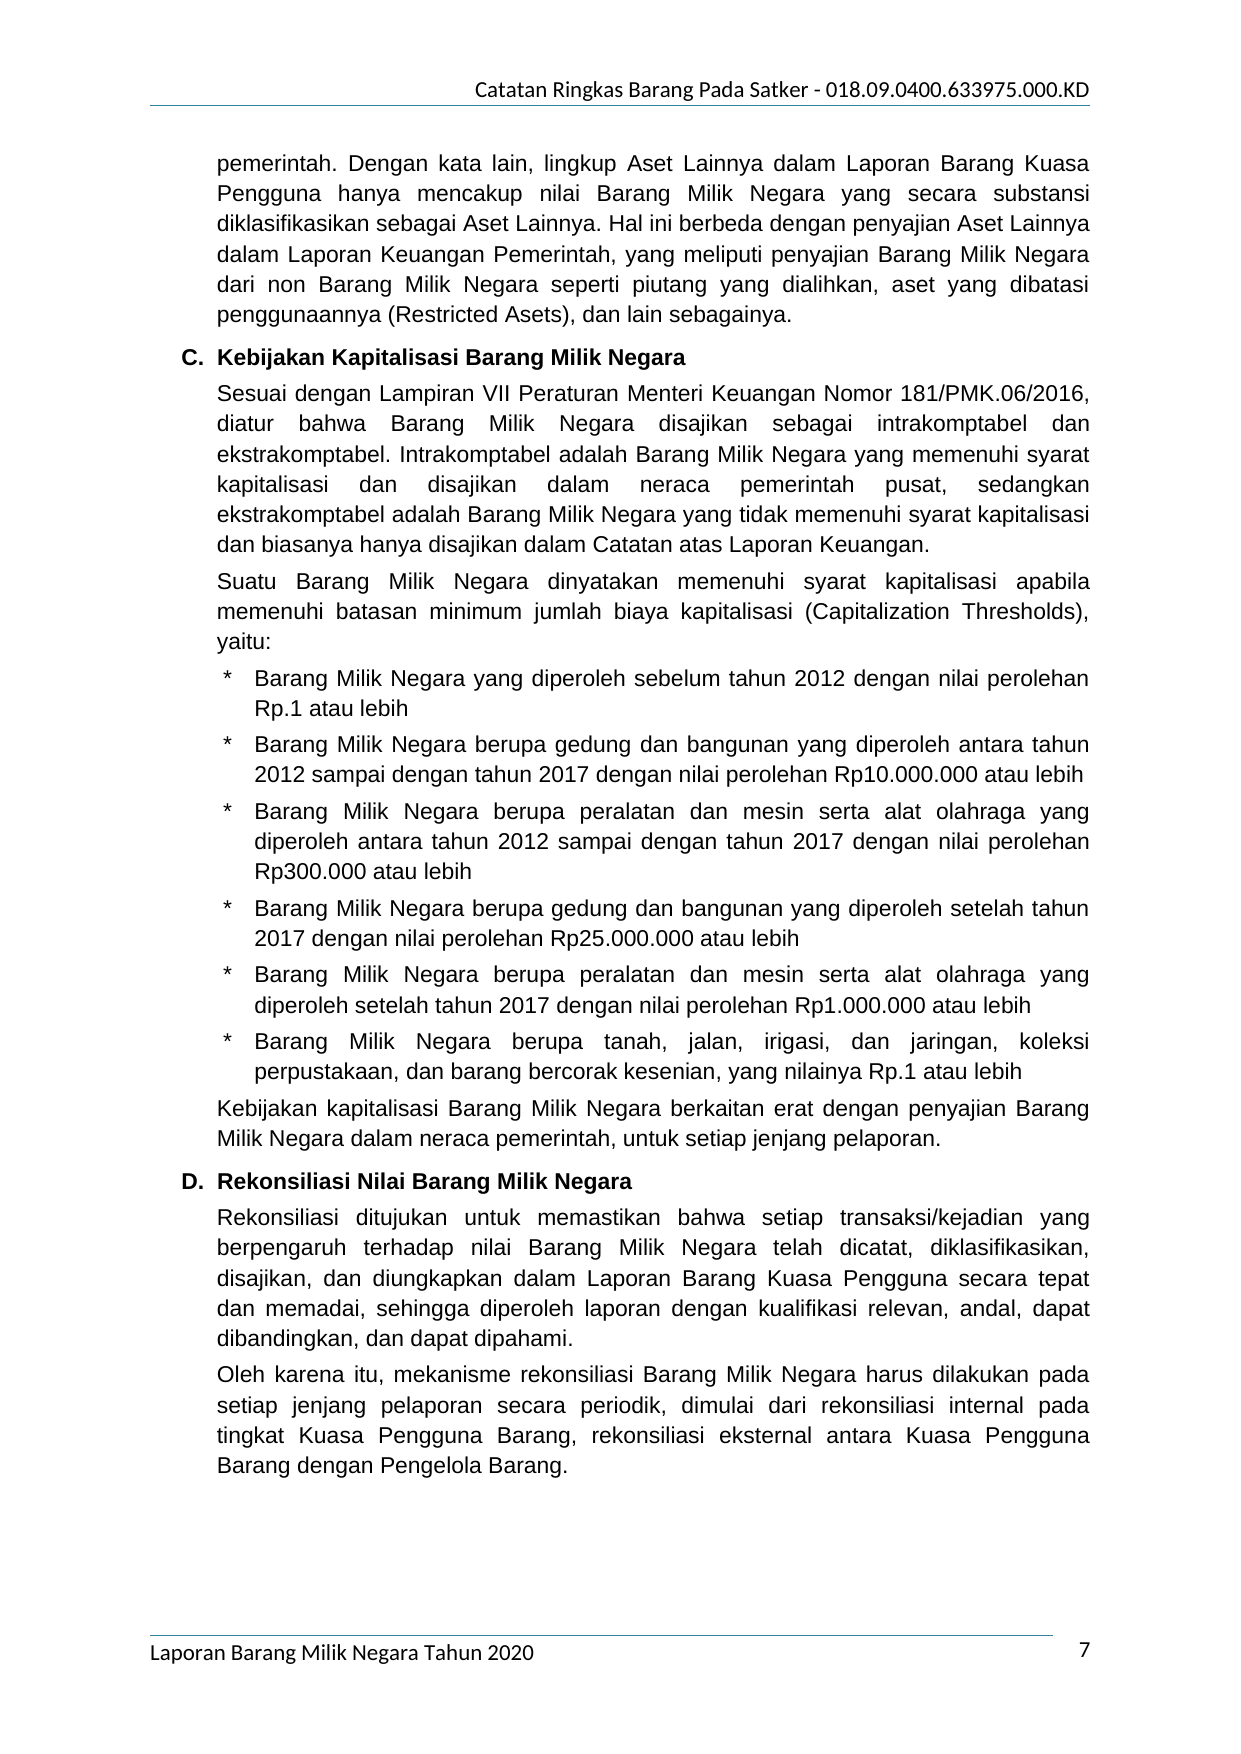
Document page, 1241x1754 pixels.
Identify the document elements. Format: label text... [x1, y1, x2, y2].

text * Barang Milik Negara berupa tanah, jalan, irigasi, dan jaringan, koleksi perpustakaan, dan barang bercorak kesenian, yang nilainya Rp.1 atau lebih [223, 1028, 1090, 1085]
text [217, 150, 1090, 327]
text D. Rekonsiliasi Nilai Barang Milik Negara [181, 1168, 1090, 1194]
text Suatu Barang Milik Negara dinyatakan memenuhi syarat kapitalisasi apabila memenuhi batasan minimum jumlah biaya kapitalisasi (Capitalization Thresholds), yaitu: [217, 568, 1090, 654]
text * Barang Milik Negara berupa gedung dan bangunan yang diperoleh setelah tahun 2017 dengan nilai perolehan Rp25.000.000 atau lebih [223, 895, 1090, 951]
text Sesuai dengan Lampiran VII Peraturan Menteri Keuangan Nomor 181/PMK.06/2016, diatur bahwa Barang Milik Negara disajikan sebagai intrakomptabel dan ekstrakomptabel. Intrakomptabel adalah Barang Milik Negara yang memenuhi syarat kapitalisasi dan disajikan dalam neraca pemerintah pusat, sedangkan ekstrakomptabel adalah Barang Milik Negara yang tidak memenuhi syarat kapitalisasi dan biasanya hanya disajikan dalam Catatan atas Laporan Keuangan. [217, 380, 1090, 558]
text Oleh karena itu, mekanisme rekonsiliasi Barang Milik Negara harus dilakukan pada setiap jenjang pelaporan secara periodik, dimulai dari rekonsiliasi internal pada tingkat Kuasa Pengguna Barang, rekonsiliasi eksternal antara Kuasa Pengguna Barang dengan Pengelola Barang. [217, 1361, 1090, 1478]
text Kebijakan kapitalisasi Barang Milik Negara berkaitan erat dengan penyajian Barang Milik Negara dalam neraca pemerintah, untuk setiap jenjang pelaporan. [217, 1095, 1090, 1151]
text C. Kebijakan Kapitalisasi Barang Milik Negara [181, 344, 1090, 370]
text * Barang Milik Negara berupa peralatan dan mesin serta alat olahraga yang diperoleh antara tahun 2012 sampai dengan tahun 2017 dengan nilai perolehan Rp300.000 atau lebih [223, 798, 1090, 885]
text * Barang Milik Negara berupa gedung dan bangunan yang diperoleh antara tahun 2012 sampai dengan tahun 2017 dengan nilai perolehan Rp10.000.000 atau lebih [223, 731, 1090, 788]
text * Barang Milik Negara yang diperoleh sebelum tahun 2012 dengan nilai perolehan Rp.1 atau lebih [223, 664, 1090, 721]
text Rekonsiliasi ditujukan untuk memastikan bahwa setiap transaksi/kejadian yang berpengaruh terhadap nilai Barang Milik Negara telah dicatat, diklasifikasikan, disajikan, dan diungkapkan dalam Laporan Barang Kuasa Pengguna secara tepat dan memadai, sehingga diperoleh laporan dengan kualifikasi relevan, andal, dapat dibandingkan, dan dapat dipahami. [217, 1204, 1090, 1351]
text * Barang Milik Negara berupa peralatan dan mesin serta alat olahraga yang diperoleh setelah tahun 2017 dengan nilai perolehan Rp1.000.000 atau lebih [223, 961, 1090, 1018]
